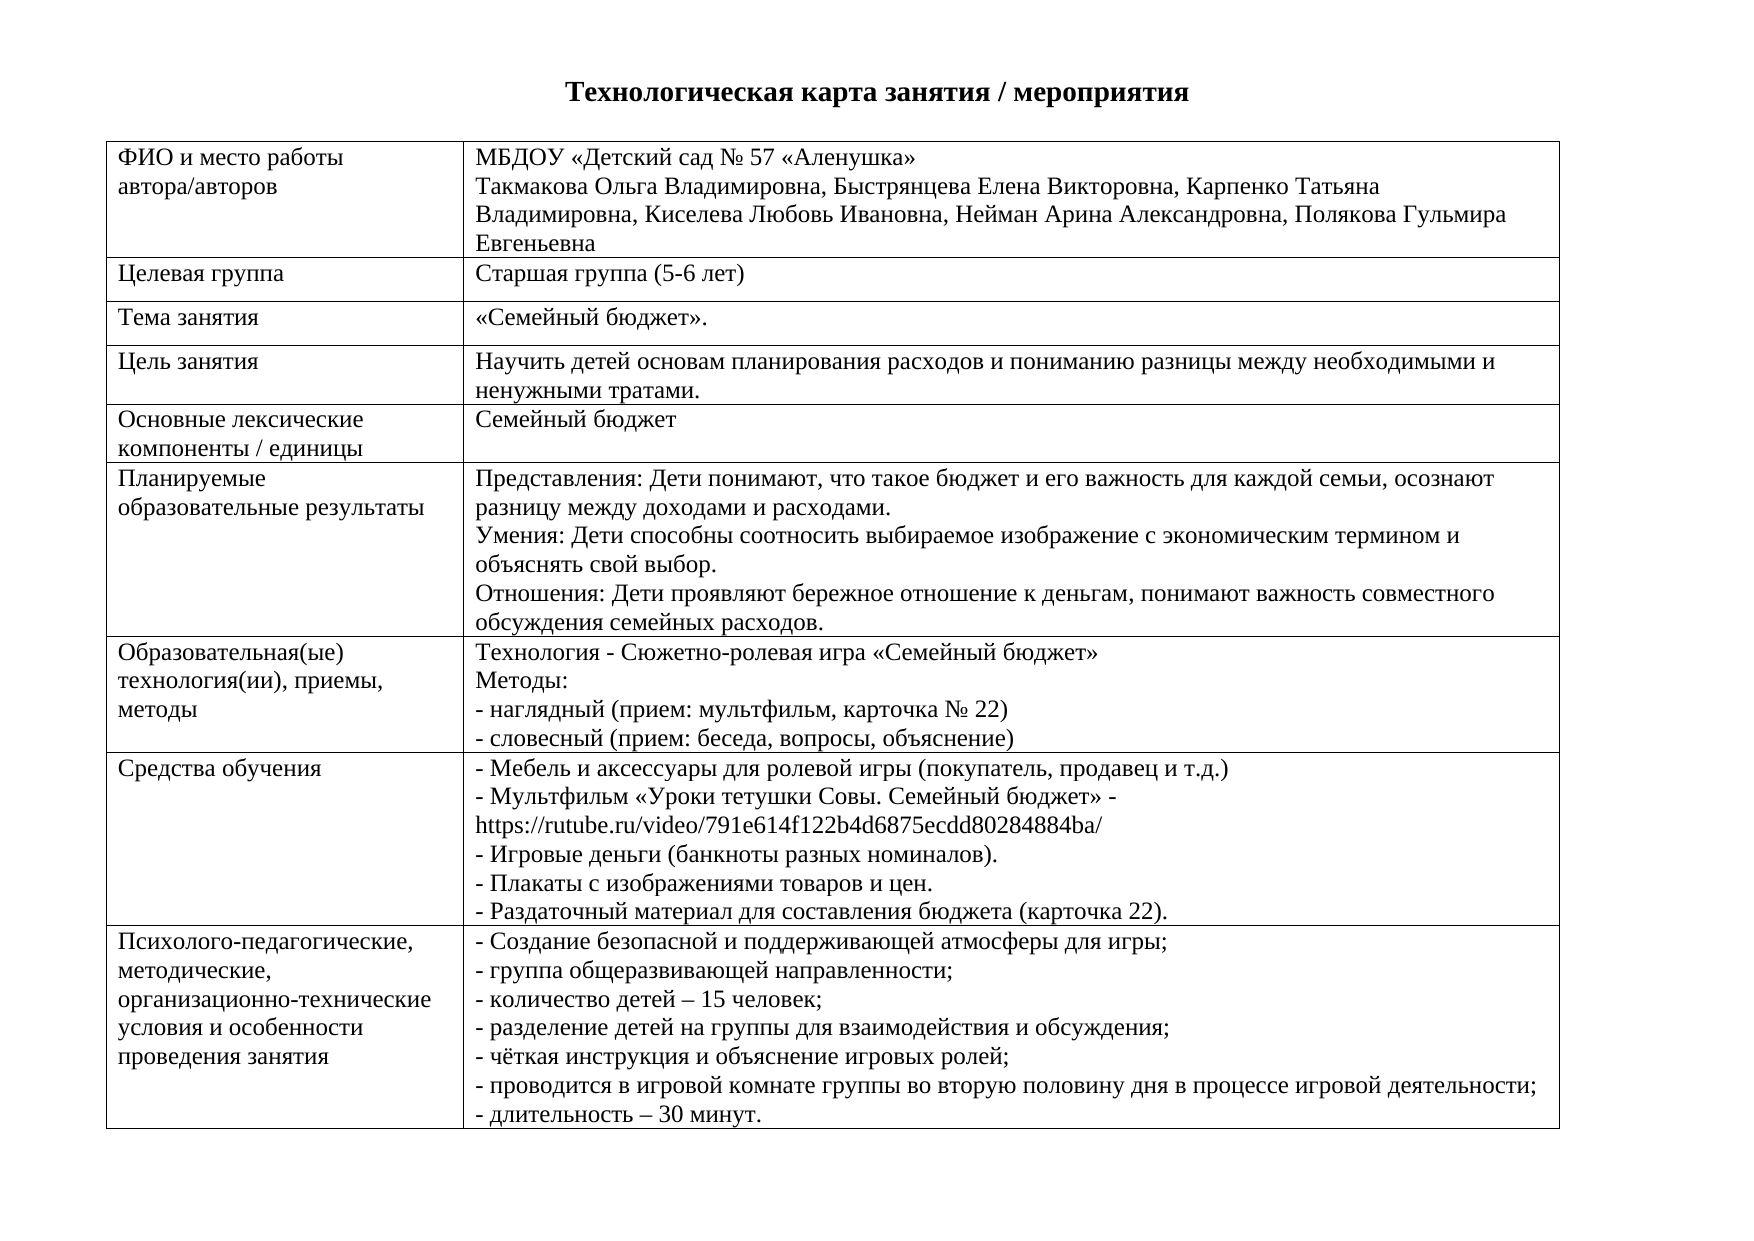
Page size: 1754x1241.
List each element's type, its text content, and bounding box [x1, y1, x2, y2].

table_cell Тема занятия [107, 302, 463, 345]
table_cell Представления: Дети понимают, что такое бюджет и его важность для каждой семьи, осознают разницу между доходами и расходами. Умения: Дети способны соотносить выбираемое изображение с экономическим термином и объяснять свой выбор. Отношения: Дети проявляют бережное отношение к деньгам, понимают важность совместного обсуждения семейных расходов. [671, 463, 1559, 636]
table_cell Психолого-педагогические, методические, организационно-технические условия и особенности проведения занятия [107, 926, 463, 1127]
table_cell Технология - Сюжетно-ролевая игра «Семейный бюджет» Методы: - наглядный (прием: мультфильм, карточка № 22) - словесный (прием: беседа, вопросы, объяснение) [568, 637, 1559, 752]
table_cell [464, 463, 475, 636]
table_header МБДОУ «Детский сад № 57 «Аленушка» Такмакова Ольга Владимировна, Быстрянцева Елена Викторовна, Карпенко Татьяна Владимировна, Киселева Любовь Ивановна, Нейман Арина Александровна, Полякова Гульмира Евгеньевна [464, 142, 1559, 257]
table_cell Основные лексические компоненты / единицы [107, 405, 463, 462]
table_cell Цель занятия [107, 346, 463, 403]
table_cell Научить детей основам планирования расходов и пониманию разницы между необходимыми и ненужными тратами. [701, 346, 1559, 403]
table_cell - Создание безопасной и поддерживающей атмосферы для игры; - группа общеразвивающей направленности; - количество детей – 15 человек; - разделение детей на группы для взаимодействия и обсуждения; - чёткая инструкция и объяснение игровых ролей; - проводится в игровой комнате группы во вторую половину дня в процессе игровой деятельности; - длительность – 30 минут. [464, 926, 1559, 1127]
table_cell Средства обучения [107, 753, 463, 925]
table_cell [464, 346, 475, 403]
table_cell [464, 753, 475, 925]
table_cell Старшая группа (5-6 лет) [464, 258, 1559, 301]
table_cell Целевая группа [107, 258, 463, 301]
table_cell - Мебель и аксессуары для ролевой игры (покупатель, продавец и т.д.) - Мультфильм «Уроки тетушки Совы. Семейный бюджет» - https://rutube.ru/video/791e614f122b4d6875ecdd80284884ba/ - Игровые деньги (банкноты разных номиналов). - Плакаты с изображениями товаров и цен. - Раздаточный материал для составления бюджета (карточка 22). [933, 753, 1559, 925]
table_cell Семейный бюджет [464, 405, 1559, 462]
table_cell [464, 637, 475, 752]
table_cell «Семейный бюджет». [464, 302, 1559, 345]
table_header ФИО и место работы автора/авторов [107, 142, 463, 257]
table_cell Планируемые образовательные результаты [107, 463, 463, 636]
table_cell Образовательная(ые) технология(ии), приемы, методы [107, 637, 463, 752]
text Технологическая карта занятия / мероприятия [118, 74, 1636, 107]
